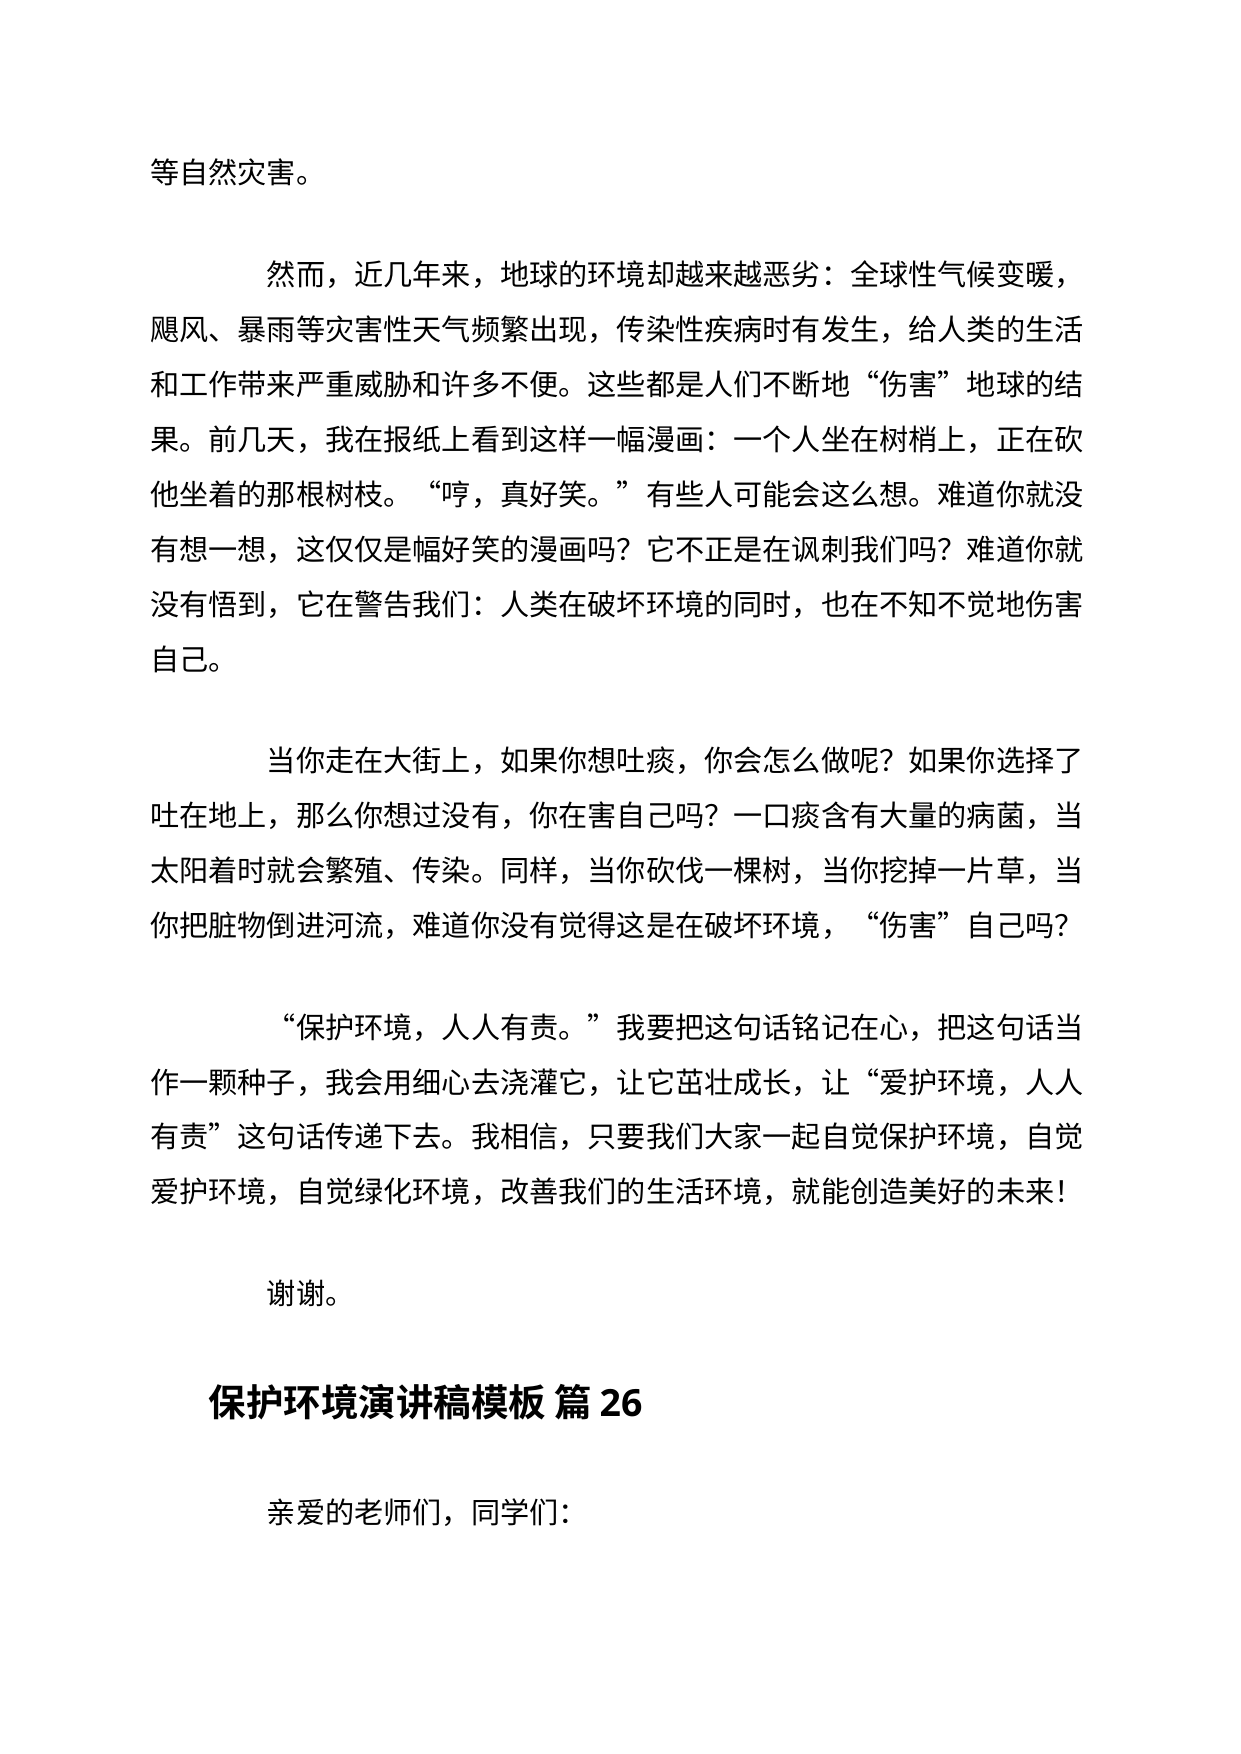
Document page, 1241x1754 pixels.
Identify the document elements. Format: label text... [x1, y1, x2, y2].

text 然而，近几年来，地球的环境却越来越恶劣：全球性气候变暖，飓风、暴雨等灾害性天气频繁出现，传染性疾病时有发生，给人类的生活和工作带来严重威胁和许多不便。这些都是人们不断地“伤害”地球的结果。前几天，我在报纸上看到这样一幅漫画：一个人坐在树梢上，正在砍他坐着的那根树枝。“哼，真好笑。”有些人可能会这么想。难道你就没有想一想，这仅仅是幅好笑的漫画吗？它不正是在讽刺我们吗？难道你就没有悟到，它在警告我们：人类在破坏环境的同时，也在不知不觉地伤害自己。 [150, 252, 1090, 678]
text 谢谢。 [150, 1271, 1090, 1313]
text 亲爱的老师们，同学们： [150, 1490, 1090, 1532]
text “保护环境，人人有责。”我要把这句话铭记在心，把这句话当作一颗种子，我会用细心去浇灌它，让它茁壮成长，让“爱护环境，人人有责”这句话传递下去。我相信，只要我们大家一起自觉保护环境，自觉爱护环境，自觉绿化环境，改善我们的生活环境，就能创造美好的未来！ [150, 1004, 1090, 1211]
text 当你走在大街上，如果你想吐痰，你会怎么做呢？如果你选择了吐在地上，那么你想过没有，你在害自己吗？一口痰含有大量的病菌，当太阳着时就会繁殖、传染。同样，当你砍伐一棵树，当你挖掉一片草，当你把脏物倒进河流，难道你没有觉得这是在破坏环境，“伤害”自己吗？ [150, 738, 1090, 945]
text 保护环境演讲稿模板 篇26 [150, 1372, 1090, 1427]
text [150, 150, 1090, 192]
